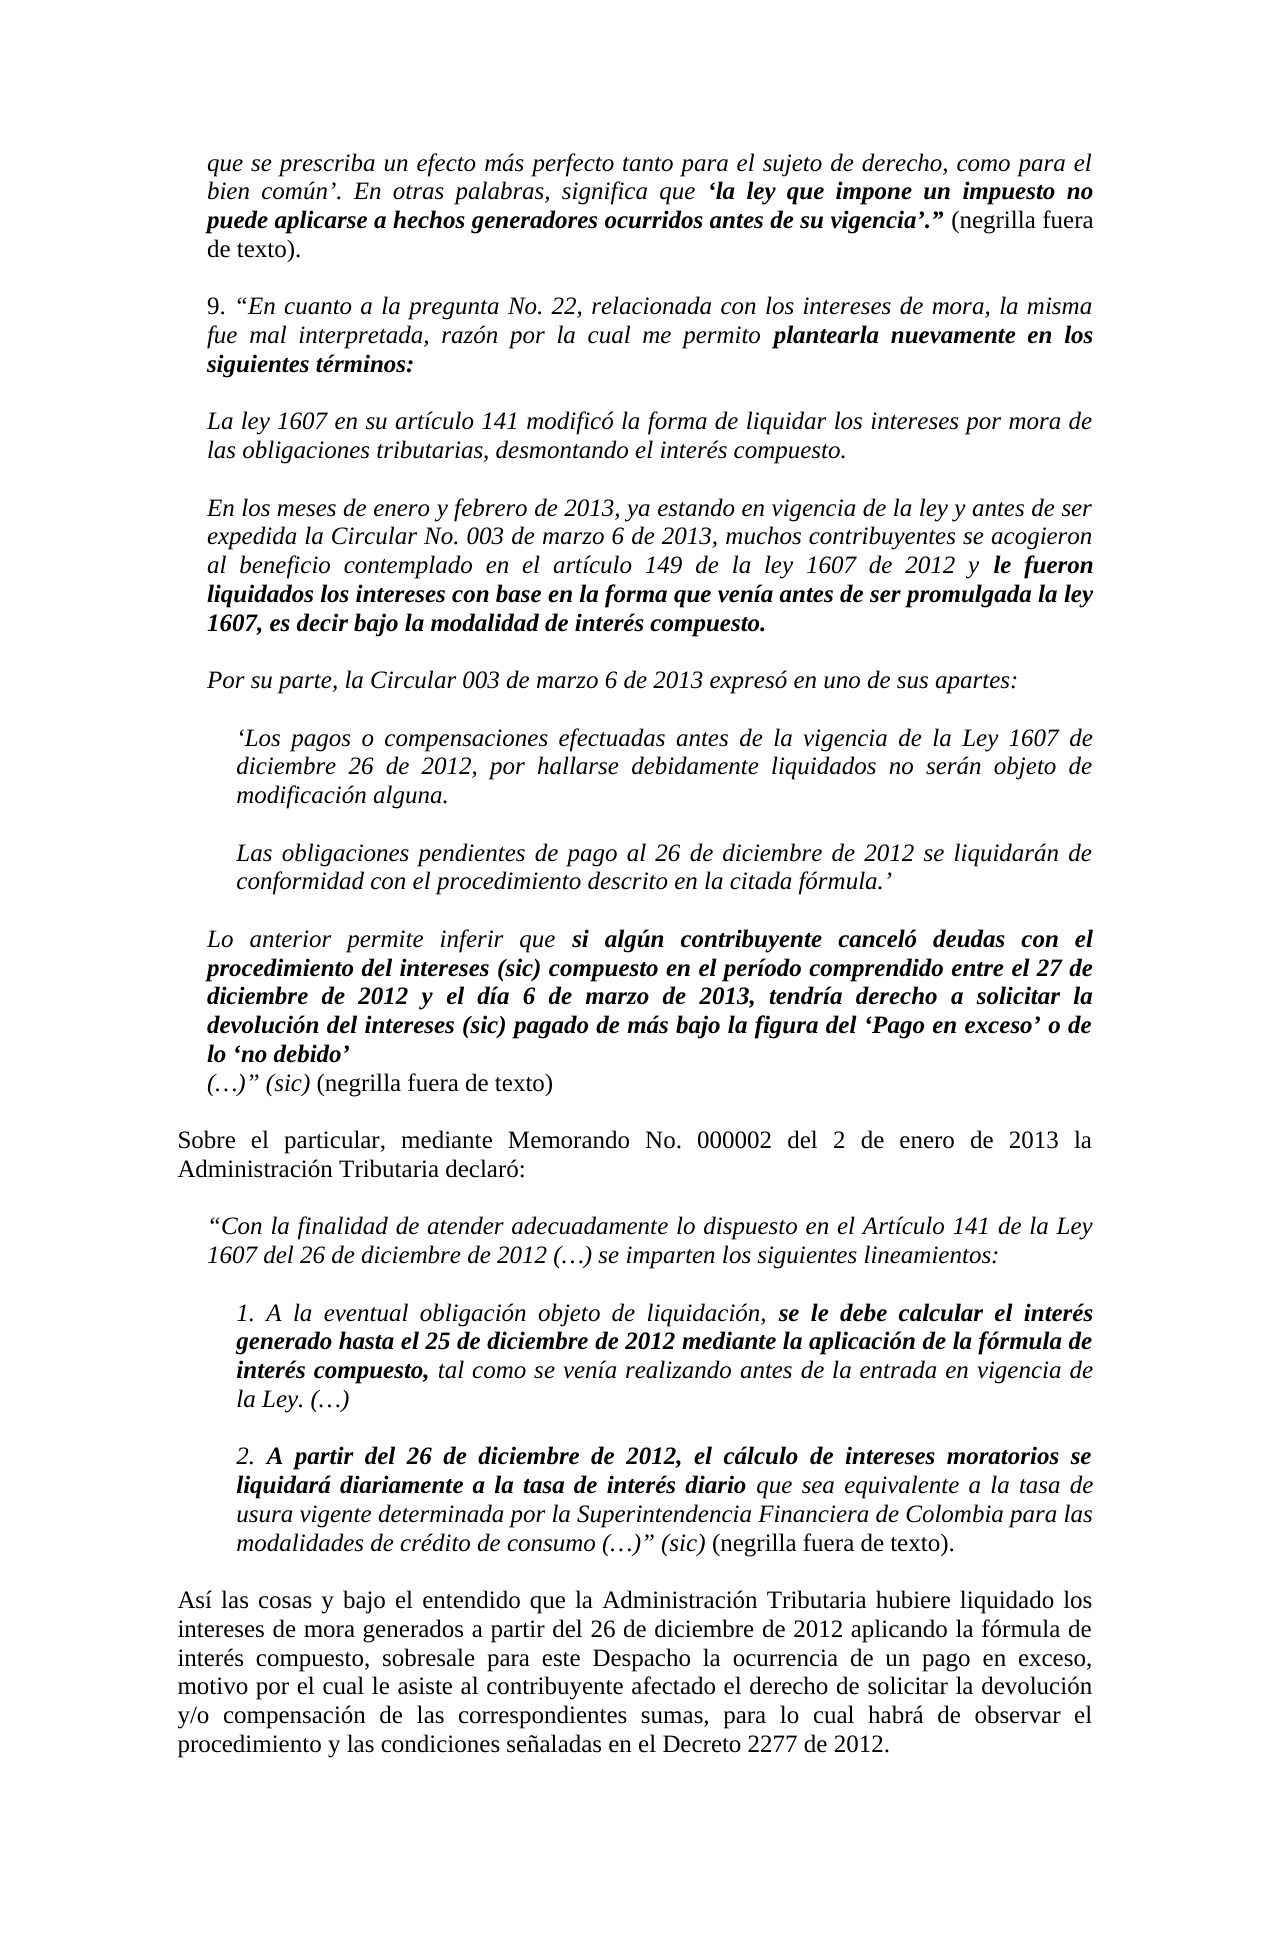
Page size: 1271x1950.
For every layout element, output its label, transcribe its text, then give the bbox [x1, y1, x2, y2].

text Así las cosas y bajo el entendido que la Administración Tributaria hubiere liquidado los intereses de mora generados a partir del 26 de diciembre de 2012 aplicando la fórmula de interés compuesto, sobresale para este Despacho la ocurrencia de un pago en exceso, motivo por el cual le asiste al contribuyente afectado el derecho de solicitar la devolución y/o compensación de las correspondientes sumas, para lo cual habrá de observar el procedimiento y las condiciones señaladas en el Decreto 2277 de 2012. [177, 1585, 1094, 1758]
text 1. A la eventual obligación objeto de liquidación, se le debe calcular el interés generado hasta el 25 de diciembre de 2012 mediante la aplicación de la fórmula de interés compuesto, tal como se venía realizando antes de la entrada en vigencia de la Ley. (…) [236, 1298, 1094, 1413]
text Las obligaciones pendientes de pago al 26 de diciembre de 2012 se liquidarán de conformidad con el procedimiento descrito en la citada fórmula.’ [236, 838, 1094, 895]
text ‘Los pagos o compensaciones efectuadas antes de la vigencia de la Ley 1607 de diciembre 26 de 2012, por hallarse debidamente liquidados no serán objeto de modificación alguna. [236, 723, 1094, 809]
text 2. A partir del 26 de diciembre de 2012, el cálculo de intereses moratorios se liquidará diariamente a la tasa de interés diario que sea equivalente a la tasa de usura vigente determinada por la Superintendencia Financiera de Colombia para las modalidades de crédito de consumo (…)” (sic) (negrilla fuera de texto). [236, 1441, 1094, 1556]
text Por su parte, la Circular 003 de marzo 6 de 2013 expresó en uno de sus apartes: [207, 665, 1094, 694]
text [207, 148, 1094, 263]
text Lo anterior permite inferir que si algún contribuyente canceló deudas con el procedimiento del intereses (sic) compuesto en el período comprendido entre el 27 de diciembre de 2012 y el día 6 de marzo de 2013, tendría derecho a solicitar la devolución del intereses (sic) pagado de más bajo la figura del ‘Pago en exceso’ o de lo ‘no debido’ [207, 924, 1094, 1068]
text 9. “En cuanto a la pregunta No. 22, relacionada con los intereses de mora, la misma fue mal interpretada, razón por la cual me permito plantearla nuevamente en los siguientes términos: [207, 291, 1094, 378]
text La ley 1607 en su artículo 141 modificó la forma de liquidar los intereses por mora de las obligaciones tributarias, desmontando el interés compuesto. [207, 406, 1094, 464]
text “Con la finalidad de atender adecuadamente lo dispuesto en el Artículo 141 de la Ley 1607 del 26 de diciembre de 2012 (…) se imparten los siguientes lineamientos: [207, 1211, 1094, 1269]
text (…)” (sic) (negrilla fuera de texto) [207, 1068, 1094, 1096]
text Sobre el particular, mediante Memorando No. 000002 del 2 de enero de 2013 la Administración Tributaria declaró: [177, 1125, 1094, 1183]
text En los meses de enero y febrero de 2013, ya estando en vigencia de la ley y antes de ser expedida la Circular No. 003 de marzo 6 de 2013, muchos contribuyentes se acogieron al beneficio contemplado en el artículo 149 de la ley 1607 de 2012 y le fueron liquidados los intereses con base en la forma que venía antes de ser promulgada la ley 1607, es decir bajo la modalidad de interés compuesto. [207, 493, 1094, 636]
